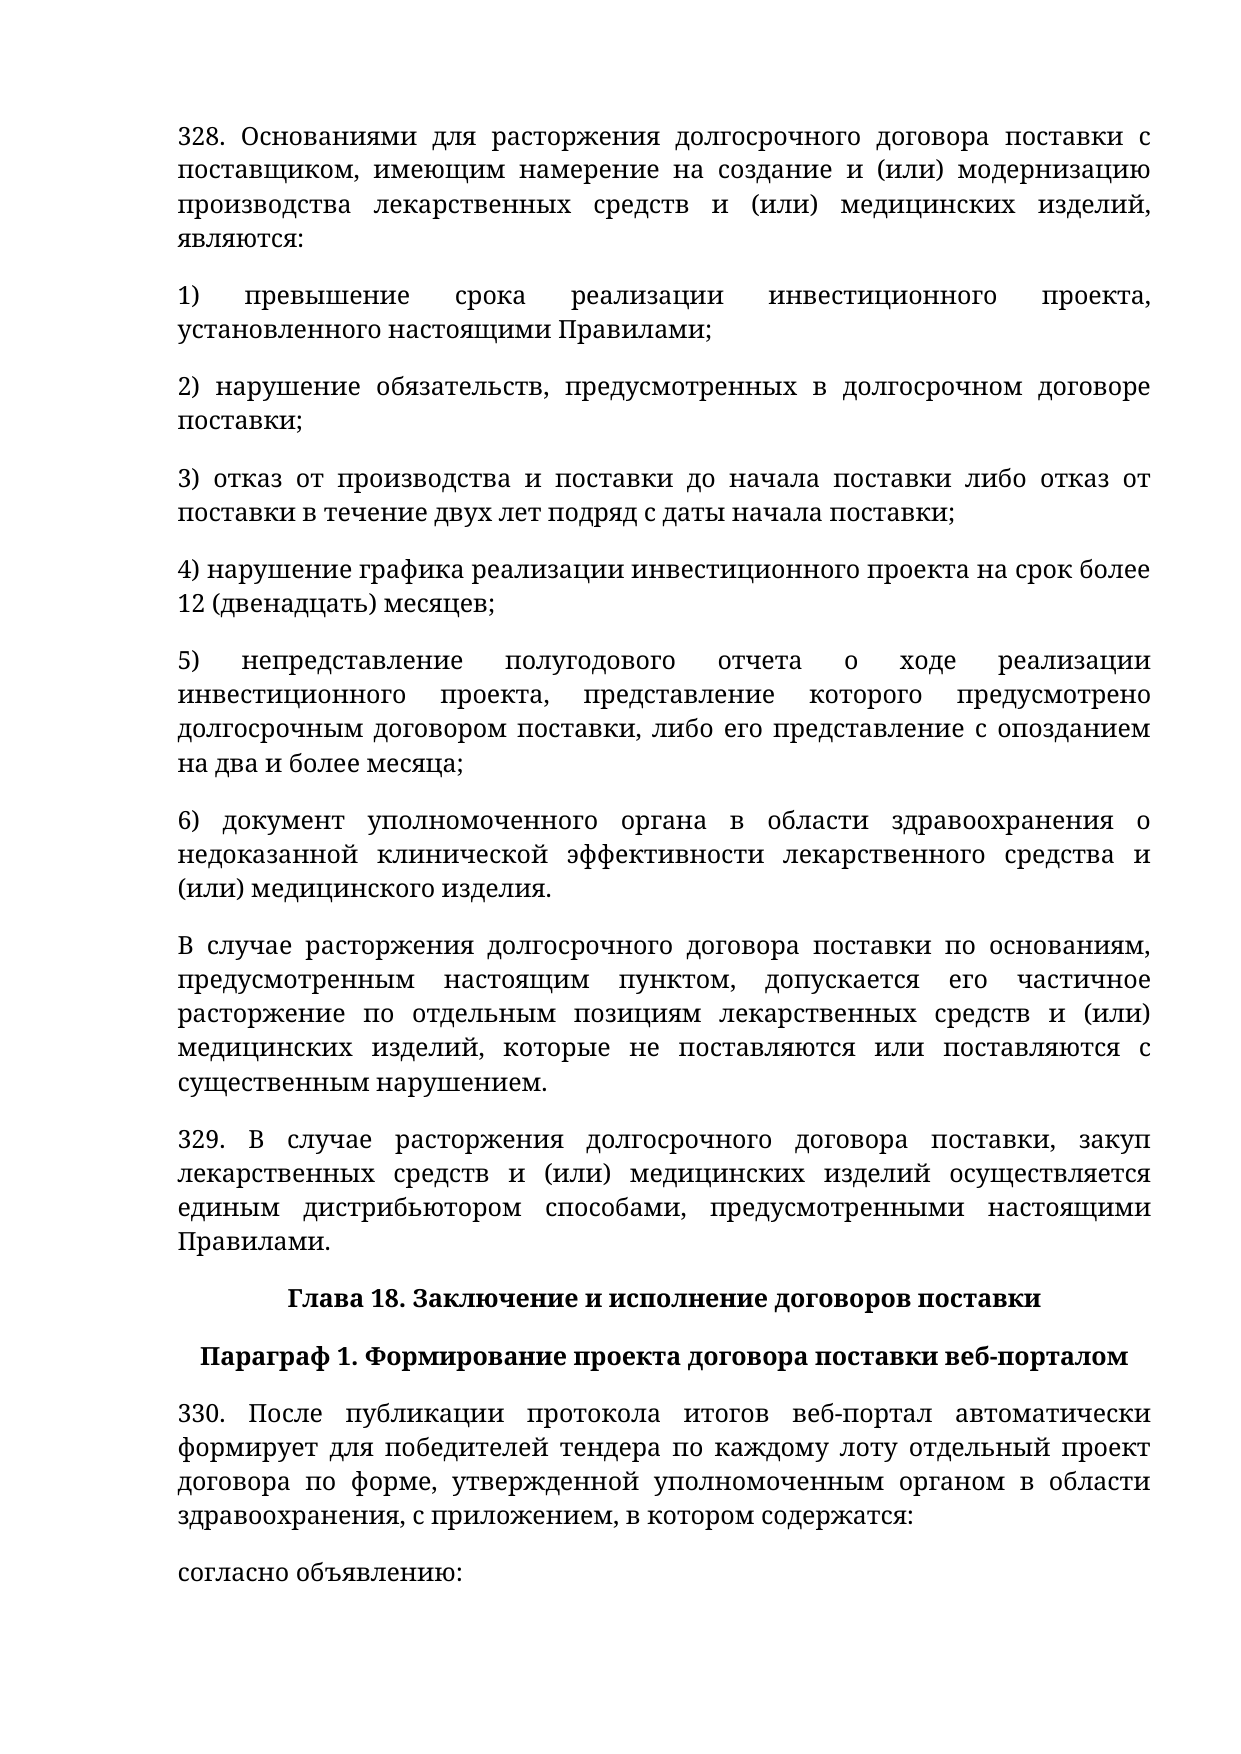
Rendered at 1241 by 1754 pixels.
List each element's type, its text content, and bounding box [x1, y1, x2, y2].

text Параграф 1. Формирование проекта договора поставки веб-порталом [177, 1338, 1152, 1372]
text 4) нарушение графика реализации инвестиционного проекта на срок более 12 (двенадцать) месяцев; [177, 552, 1152, 620]
text 330. После публикации протокола итогов веб-портал автоматически формирует для победителей тендера по каждому лоту отдельный проект договора по форме, утвержденной уполномоченным органом в области здравоохранения, с приложением, в котором содержатся: [177, 1396, 1152, 1532]
text Глава 18. Заключение и исполнение договоров поставки [177, 1281, 1152, 1315]
text 1) превышение срока реализации инвестиционного проекта, установленного настоящими Правилами; [177, 278, 1152, 346]
text 329. В случае расторжения долгосрочного договора поставки, закуп лекарственных средств и (или) медицинских изделий осуществляется единым дистрибьютором способами, предусмотренными настоящими Правилами. [177, 1121, 1152, 1258]
text 6) документ уполномоченного органа в области здравоохранения о недоказанной клинической эффективности лекарственного средства и (или) медицинского изделия. [177, 802, 1152, 905]
text В случае расторжения долгосрочного договора поставки по основаниям, предусмотренным настоящим пунктом, допускается его частичное расторжение по отдельным позициям лекарственных средств и (или) медицинских изделий, которые не поставляются или поставляются с существенным нарушением. [177, 928, 1152, 1098]
text 328. Основаниями для расторжения долгосрочного договора поставки с поставщиком, имеющим намерение на создание и (или) модернизацию производства лекарственных средств и (или) медицинских изделий, являются: [177, 118, 1152, 254]
text согласно объявлению: [177, 1555, 1152, 1589]
text 5) непредставление полугодового отчета о ходе реализации инвестиционного проекта, представление которого предусмотрено долгосрочным договором поставки, либо его представление с опозданием на два и более месяца; [177, 643, 1152, 779]
text 3) отказ от производства и поставки до начала поставки либо отказ от поставки в течение двух лет подряд с даты начала поставки; [177, 460, 1152, 528]
text 2) нарушение обязательств, предусмотренных в долгосрочном договоре поставки; [177, 369, 1152, 437]
